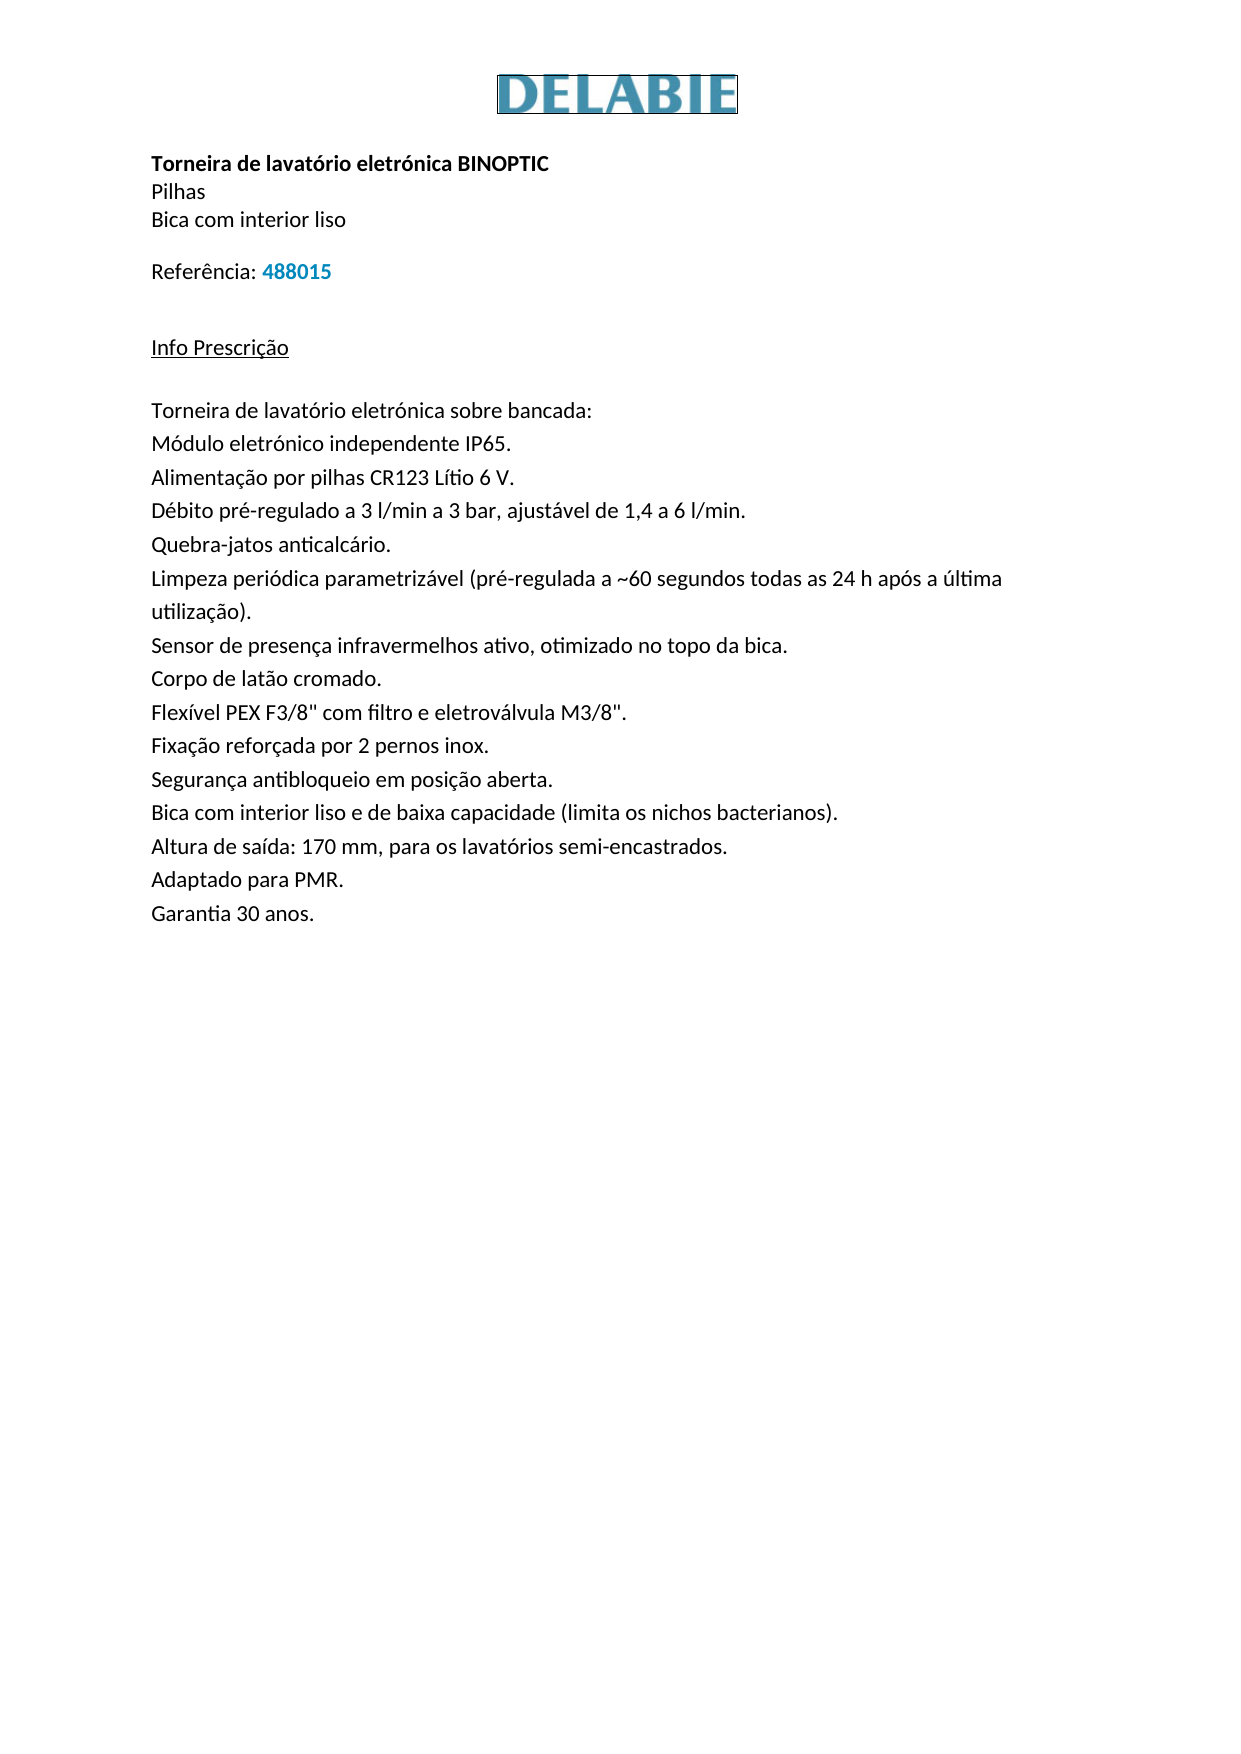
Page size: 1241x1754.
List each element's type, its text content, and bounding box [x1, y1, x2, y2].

picture [498, 76, 737, 113]
text Bica com interior liso [151, 205, 1084, 233]
text Alimentação por pilhas CR123 Lítio 6 V. [151, 463, 1084, 491]
text Sensor de presença infravermelhos ativo, otimizado no topo da bica. [151, 631, 1084, 659]
text Pilhas [151, 177, 1084, 205]
text Débito pré-regulado a 3 l/min a 3 bar, ajustável de 1,4 a 6 l/min. [151, 497, 1084, 525]
text Segurança antibloqueio em posição aberta. [151, 765, 1084, 793]
text Torneira de lavatório eletrónica sobre bancada: [151, 396, 1084, 424]
text Limpeza periódica parametrizável (pré-regulada a ~60 segundos todas as 24 h após a última utilização). [151, 564, 1084, 625]
text Fixação reforçada por 2 pernos inox. [151, 731, 1084, 759]
text Bica com interior liso e de baixa capacidade (limita os nichos bacterianos). [151, 798, 1084, 827]
text Garantia 30 anos. [151, 899, 1084, 927]
text Flexível PEX F3/8" com filtro e eletroválvula M3/8". [151, 698, 1084, 726]
text Info Prescrição [151, 333, 1084, 361]
text Corpo de latão cromado. [151, 664, 1084, 692]
text Torneira de lavatório eletrónica BINOPTIC [151, 149, 1084, 177]
text Altura de saída: 170 mm, para os lavatórios semi-encastrados. [151, 832, 1084, 860]
text Adaptado para PMR. [151, 866, 1084, 894]
text Módulo eletrónico independente IP65. [151, 429, 1084, 458]
text Referência: 488015 [151, 257, 1084, 285]
text Quebra-jatos anticalcário. [151, 530, 1084, 558]
